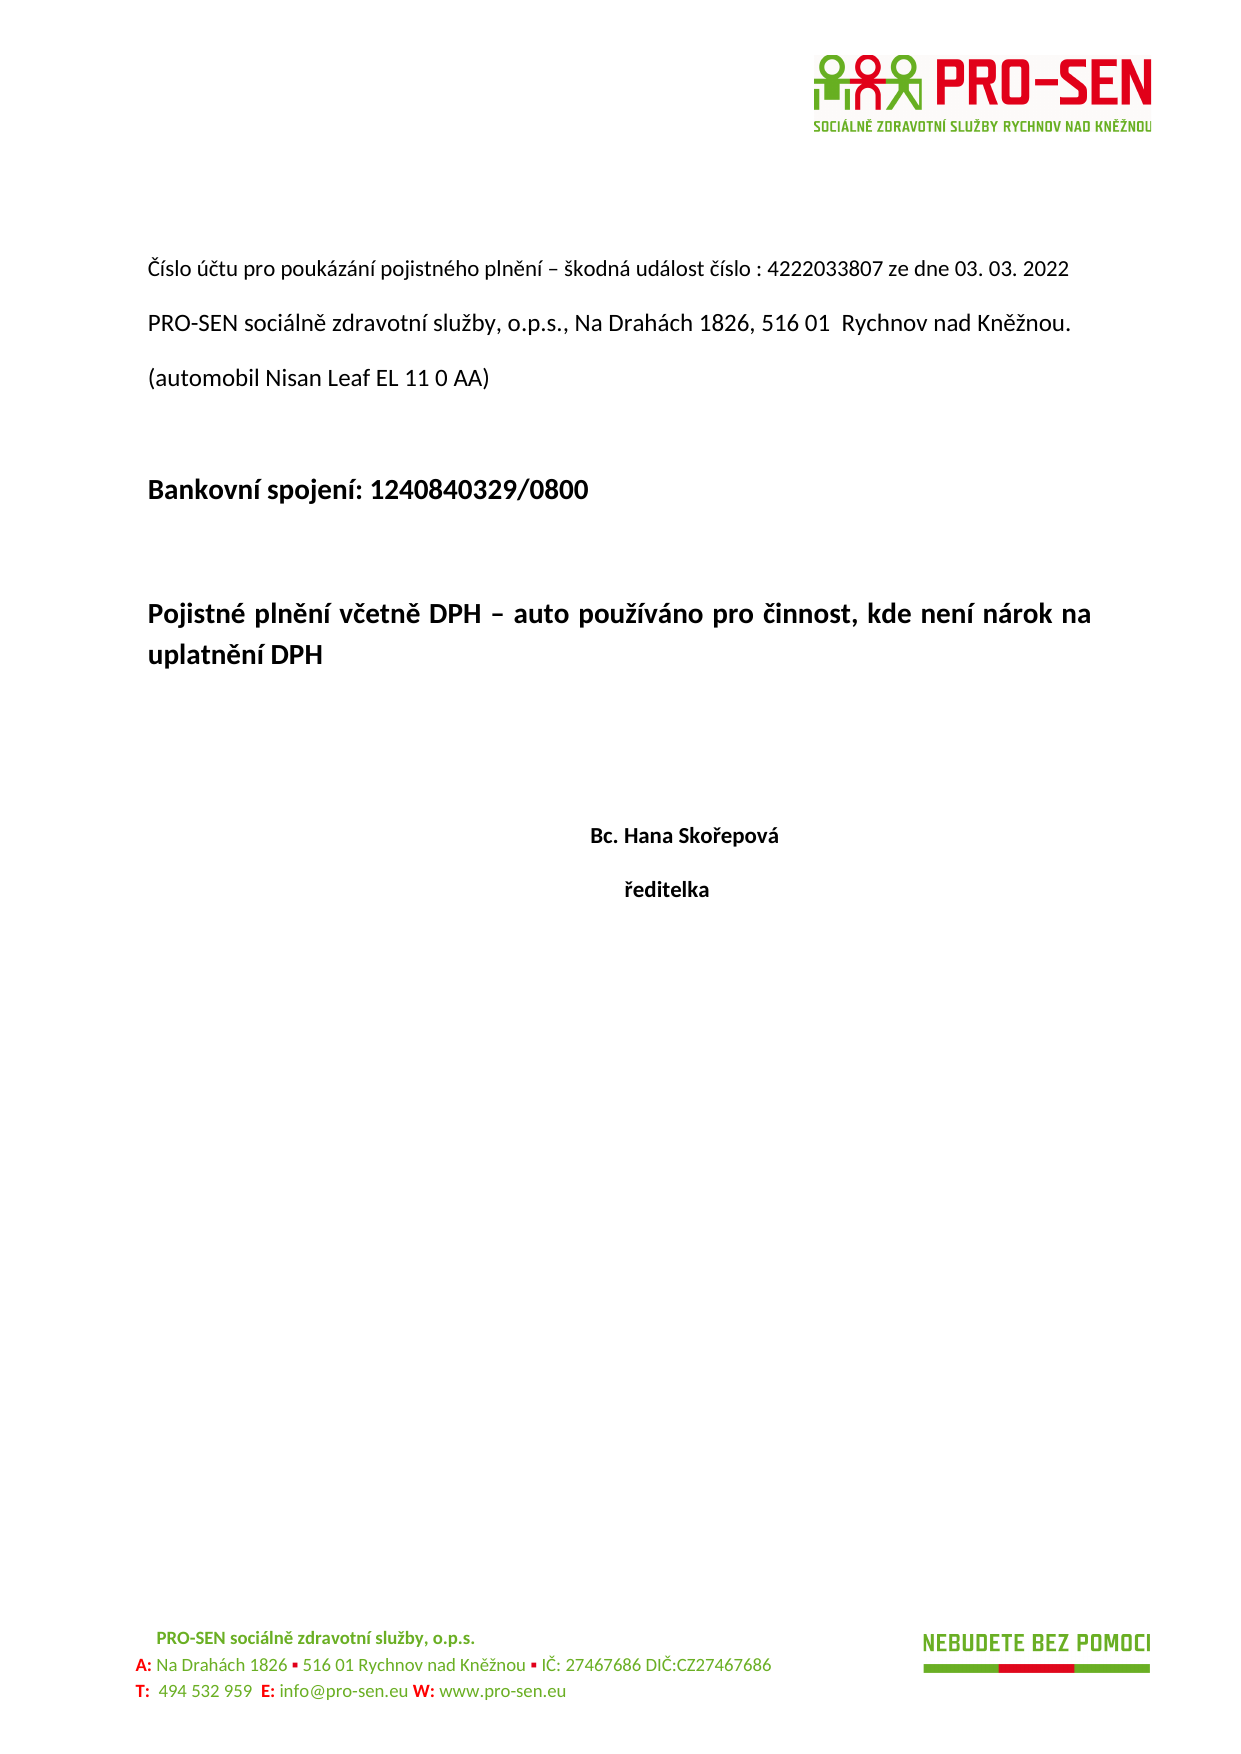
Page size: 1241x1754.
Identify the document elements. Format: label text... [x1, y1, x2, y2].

text (automobil Nisan Leaf EL 11 0 AA) [148, 362, 1093, 393]
text Bankovní spojení: 1240840329/0800 [148, 471, 1093, 507]
text Pojistné plnění včetně DPH – auto používáno pro činnost, kde není nárok na uplatnění DPH [148, 595, 1093, 671]
text Bc. Hana Skořepová [148, 821, 1093, 849]
text ředitelka [148, 875, 1093, 903]
text Číslo účtu pro poukázání pojistného plnění – škodná událost číslo : 4222033807 ze dne 03. 03. 2022 [148, 254, 1093, 282]
text PRO-SEN sociálně zdravotní služby, o.p.s., Na Drahách 1826, 516 01 Rychnov nad Kněžnou. [148, 307, 1093, 337]
picture [923, 1634, 1150, 1673]
picture [814, 55, 1152, 132]
